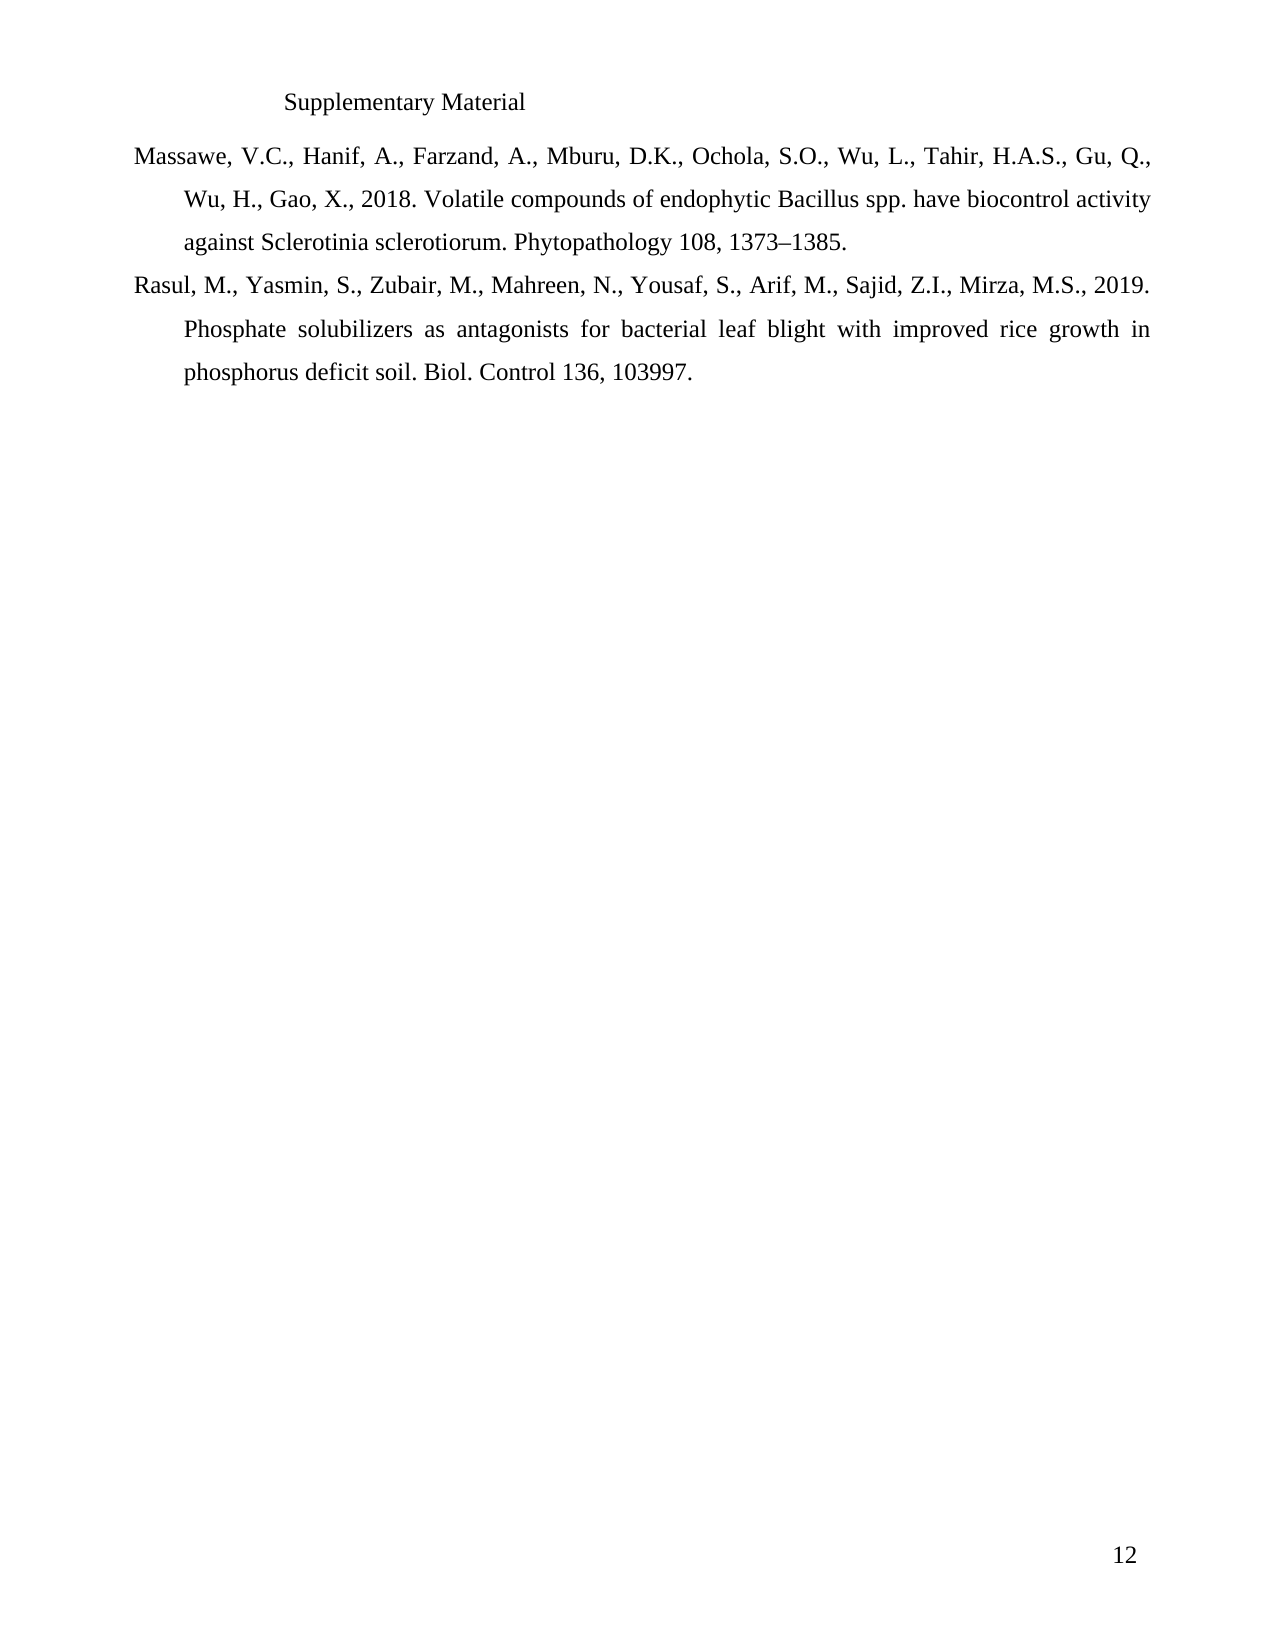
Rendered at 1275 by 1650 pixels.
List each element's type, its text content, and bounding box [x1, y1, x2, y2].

text Rasul, M., Yasmin, S., Zubair, M., Mahreen, N., Yousaf, S., Arif, M., Sajid, Z.I., Mirza, M.S., 2019. Phosphate solubilizers as antagonists for bacterial leaf blight with improved rice growth in phosphorus deficit soil. Biol. Control 136, 103997. [133, 271, 1152, 386]
text Massawe, V.C., Hanif, A., Farzand, A., Mburu, D.K., Ochola, S.O., Wu, L., Tahir, H.A.S., Gu, Q., Wu, H., Gao, X., 2018. Volatile compounds of endophytic Bacillus spp. have biocontrol activity against Sclerotinia sclerotiorum. Phytopathology 108, 1373–1385. [133, 141, 1152, 256]
